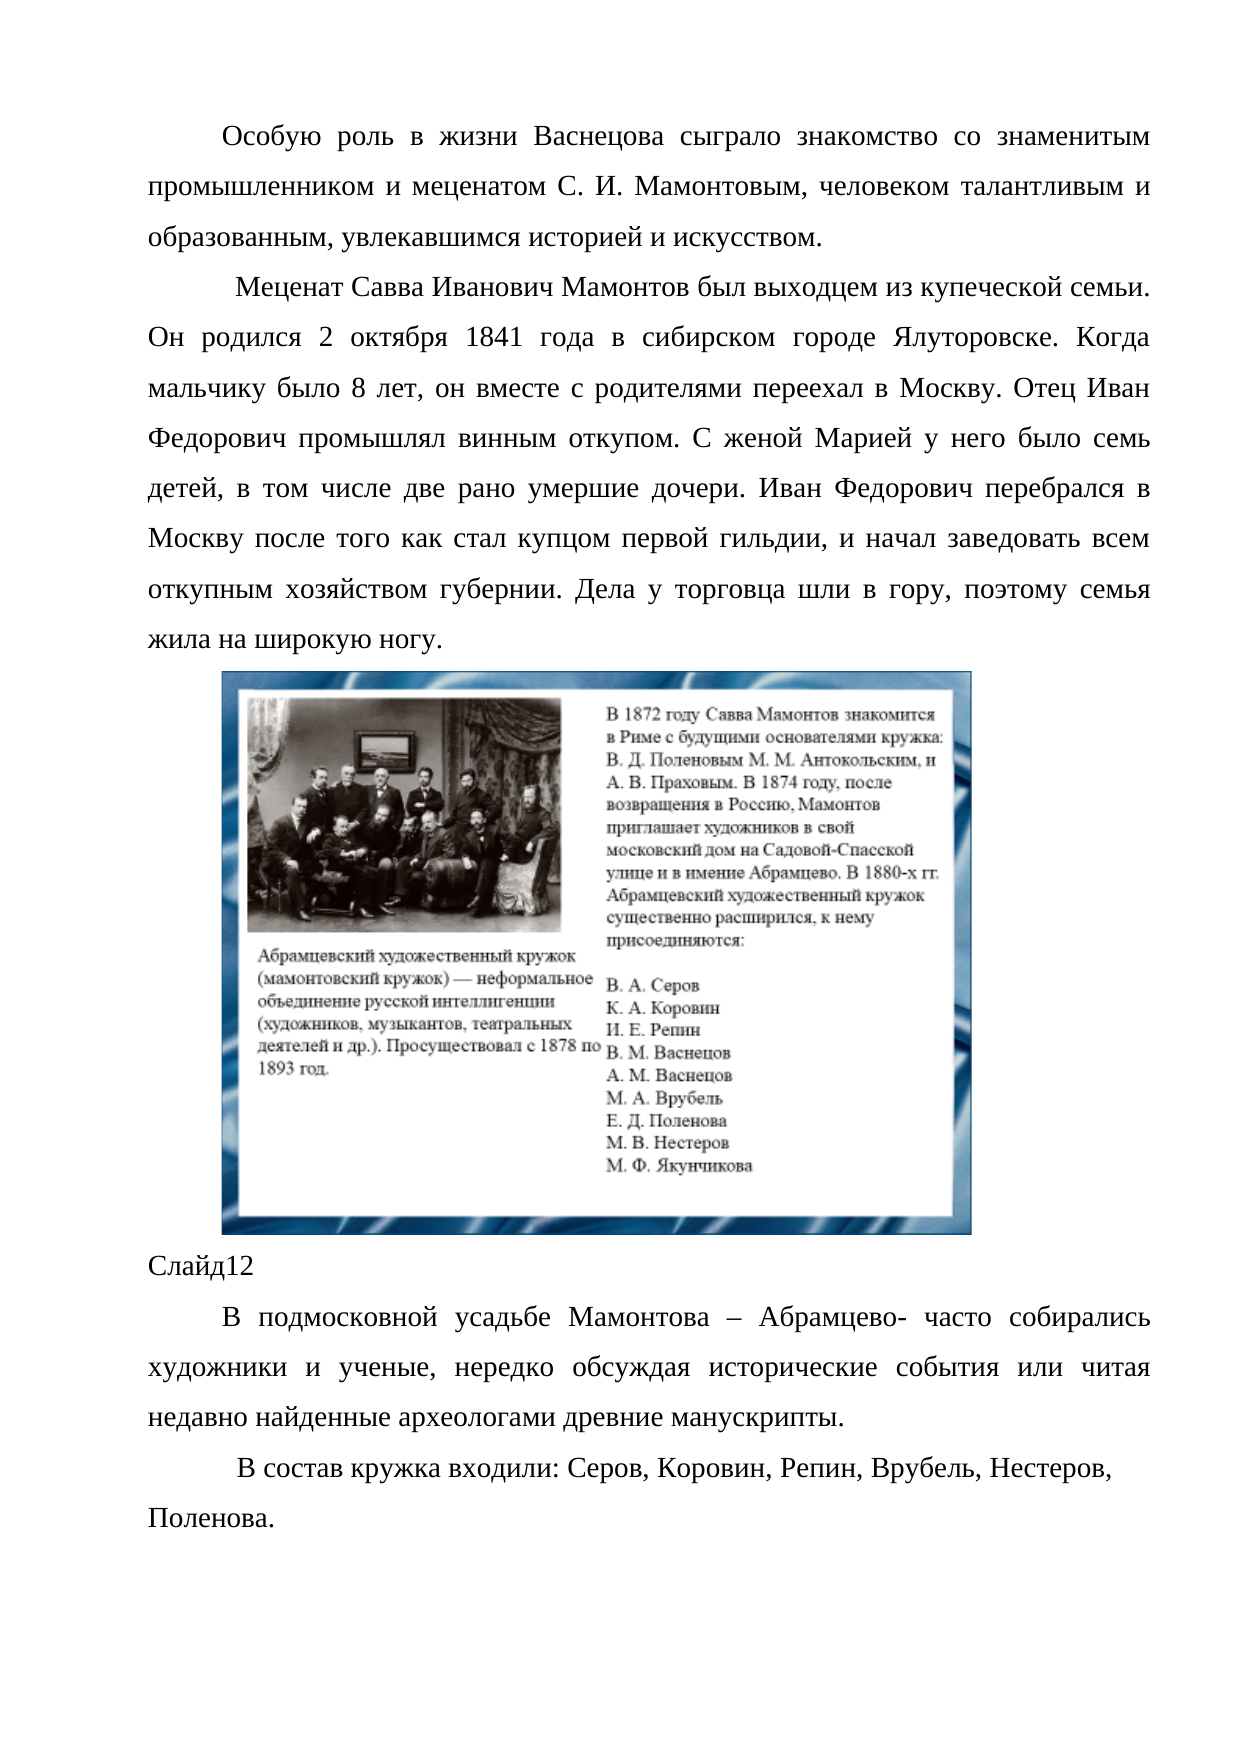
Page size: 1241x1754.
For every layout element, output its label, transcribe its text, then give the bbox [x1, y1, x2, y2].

text Слайд12 [148, 1248, 1152, 1282]
picture [221, 671, 972, 1235]
text В состав кружка входили: Серов, Коровин, Репин, Врубель, Нестеров, Поленова. [148, 1450, 1152, 1534]
text Особую роль в жизни Васнецова сыграло знакомство со знаменитым промышленником и меценатом С. И. Мамонтовым, человеком талантливым и образованным, увлекавшимся историей и искусством. [148, 118, 1152, 252]
text Меценат Савва Иванович Мамонтов был выходцем из купеческой семьи. Он родился 2 октября 1841 года в сибирском городе Ялуторовске. Когда мальчику было 8 лет, он вместе с родителями переехал в Москву. Отец Иван Федорович промышлял винным откупом. С женой Марией у него было семь детей, в том числе две рано умершие дочери. Иван Федорович перебрался в Москву после того как стал купцом первой гильдии, и начал заведовать всем откупным хозяйством губернии. Дела у торговца шли в гору, поэтому семья жила на широкую ногу. [148, 269, 1152, 655]
text В подмосковной усадьбе Мамонтова – Абрамцево- часто собирались художники и ученые, нередко обсуждая исторические события или читая недавно найденные археологами древние манускрипты. [148, 1299, 1152, 1433]
